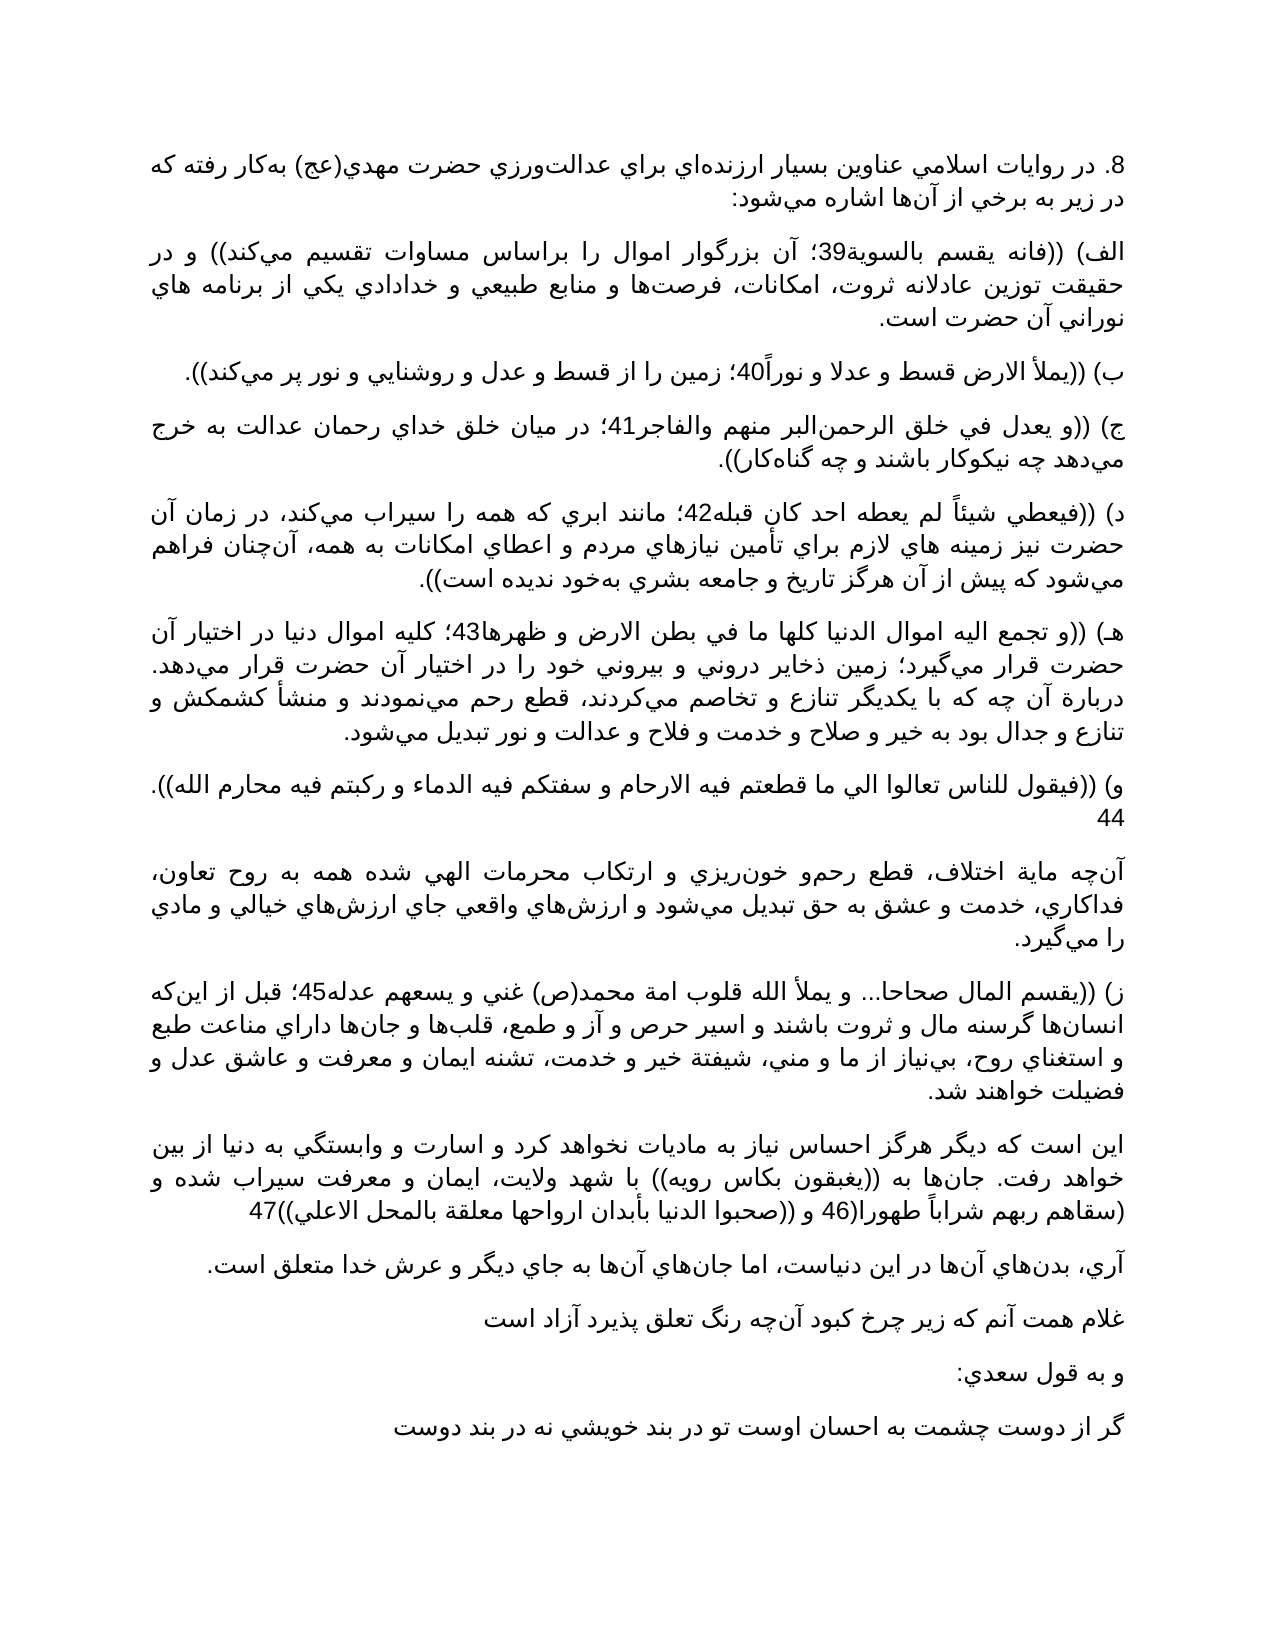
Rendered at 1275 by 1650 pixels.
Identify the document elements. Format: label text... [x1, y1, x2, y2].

text 8. در روايات اسلامي عناوين بسيار ارزنده‌اي براي عدالت‌ورزي حضرت مهدي(عج) به‌كار رفته كه در زير به برخي از آن‌ها اشاره مي‌شود: [150, 150, 1125, 212]
text اين است كه ديگر هرگز احساس نياز به ماديات نخواهد كرد و اسارت و وابستگي به دنيا از بين خواهد رفت. جان‌ها به ((يغبقون بكاس رويه)) با شهد ولايت، ايمان و معرفت سيراب شده و (سقاهم ربهم شراباً طهورا(46 و ((صحبوا الدنيا بأبدان ارواحها معلقة بالمحل الاعلي))47 [150, 1130, 1125, 1225]
text ب) ((يملأ الارض قسط و عدلا و نوراً40؛ زمين را از قسط و عدل و روشنايي و نور پر مي‌كند)). [150, 357, 1125, 386]
text آري، بدن‌هاي آن‌ها در اين دنياست، اما جان‌هاي آن‌ها به جاي ديگر و عرش خدا متعلق است. [150, 1250, 1125, 1279]
text گر از دوست چشمت به احسان اوست تو در بند خويشي نه در بند دوست [150, 1411, 1125, 1440]
text و به قول سعدي: [150, 1358, 1125, 1386]
text ز) ((يقسم المال صحاحا... و يملأ الله قلوب امة محمد(ص) غني و يسعهم عدله45؛ قبل از اين‌كه انسان‌ها گرسنه مال و ثروت باشند و اسير حرص و آز و طمع، قلب‌ها و جان‌ها داراي مناعت طبع و استغناي روح، بي‌نياز از ما و مني، شيفتة خير و خدمت، تشنه ايمان و معرفت و عاشق عدل و فضيلت خواهند شد. [150, 977, 1125, 1105]
text هـ) ((و تجمع اليه اموال الدنيا كلها ما في بطن الارض و ظهرها43؛ كليه اموال دنيا در اختيار آن حضرت قرار مي‌گيرد؛ زمين ذخاير دروني و بيروني خود را در اختيار آن حضرت قرار مي‌دهد. دربارة آن چه كه با يكديگر تنازع و تخاصم مي‌كردند، قطع رحم مي‌نمودند و منشأ كشمكش و تنازع و جدال بود به خير و صلاح و خدمت و فلاح و عدالت و نور تبديل مي‌شود. [150, 617, 1125, 745]
text ج) ((و يعدل في خلق الرحمن‌البر منهم والفاجر41؛ در ميان خلق خداي رحمان عدالت به خرج مي‌دهد چه نيكوكار باشند و چه گناه‌كار)). [150, 411, 1125, 472]
text د) ((فيعطي شيئاً لم يعطه احد كان قبله42؛ مانند ابري كه همه را سيراب مي‌كند، در زمان آن حضرت نيز زمينه هاي لازم براي تأمين نيازهاي مردم و اعطاي امكانات به همه، آن‌چنان فراهم مي‌شود كه پيش از آن هرگز تاريخ و جامعه بشري به‌خود نديده است)). [150, 497, 1125, 592]
text الف) ((فانه يقسم بالسوية39؛ آن بزرگوار اموال را براساس مساوات تقسيم مي‌كند)) و در حقيقت توزين عادلانه ثروت، امكانات، فرصت‌ها و منابع طبيعي و خدادادي يكي از برنامه هاي نوراني آن حضرت است. [150, 237, 1125, 332]
text غلام همت آنم كه زير چرخ كبود آن‌چه رنگ تعلق پذيرد آزاد است [150, 1304, 1125, 1332]
text آن‌چه ماية اختلاف، قطع رحم‌و خون‌ريزي و ارتكاب محرمات الهي شده همه به روح تعاون، فداكاري، خدمت و عشق به حق تبديل مي‌شود و ارزش‌هاي واقعي جاي ارزش‌هاي خيالي و مادي را مي‌گيرد. [150, 857, 1125, 952]
text و) ((فيقول للناس تعالوا الي ما قطعتم فيه الارحام و سفتكم فيه الدماء و ركبتم فيه محارم الله)).44 [150, 770, 1125, 832]
